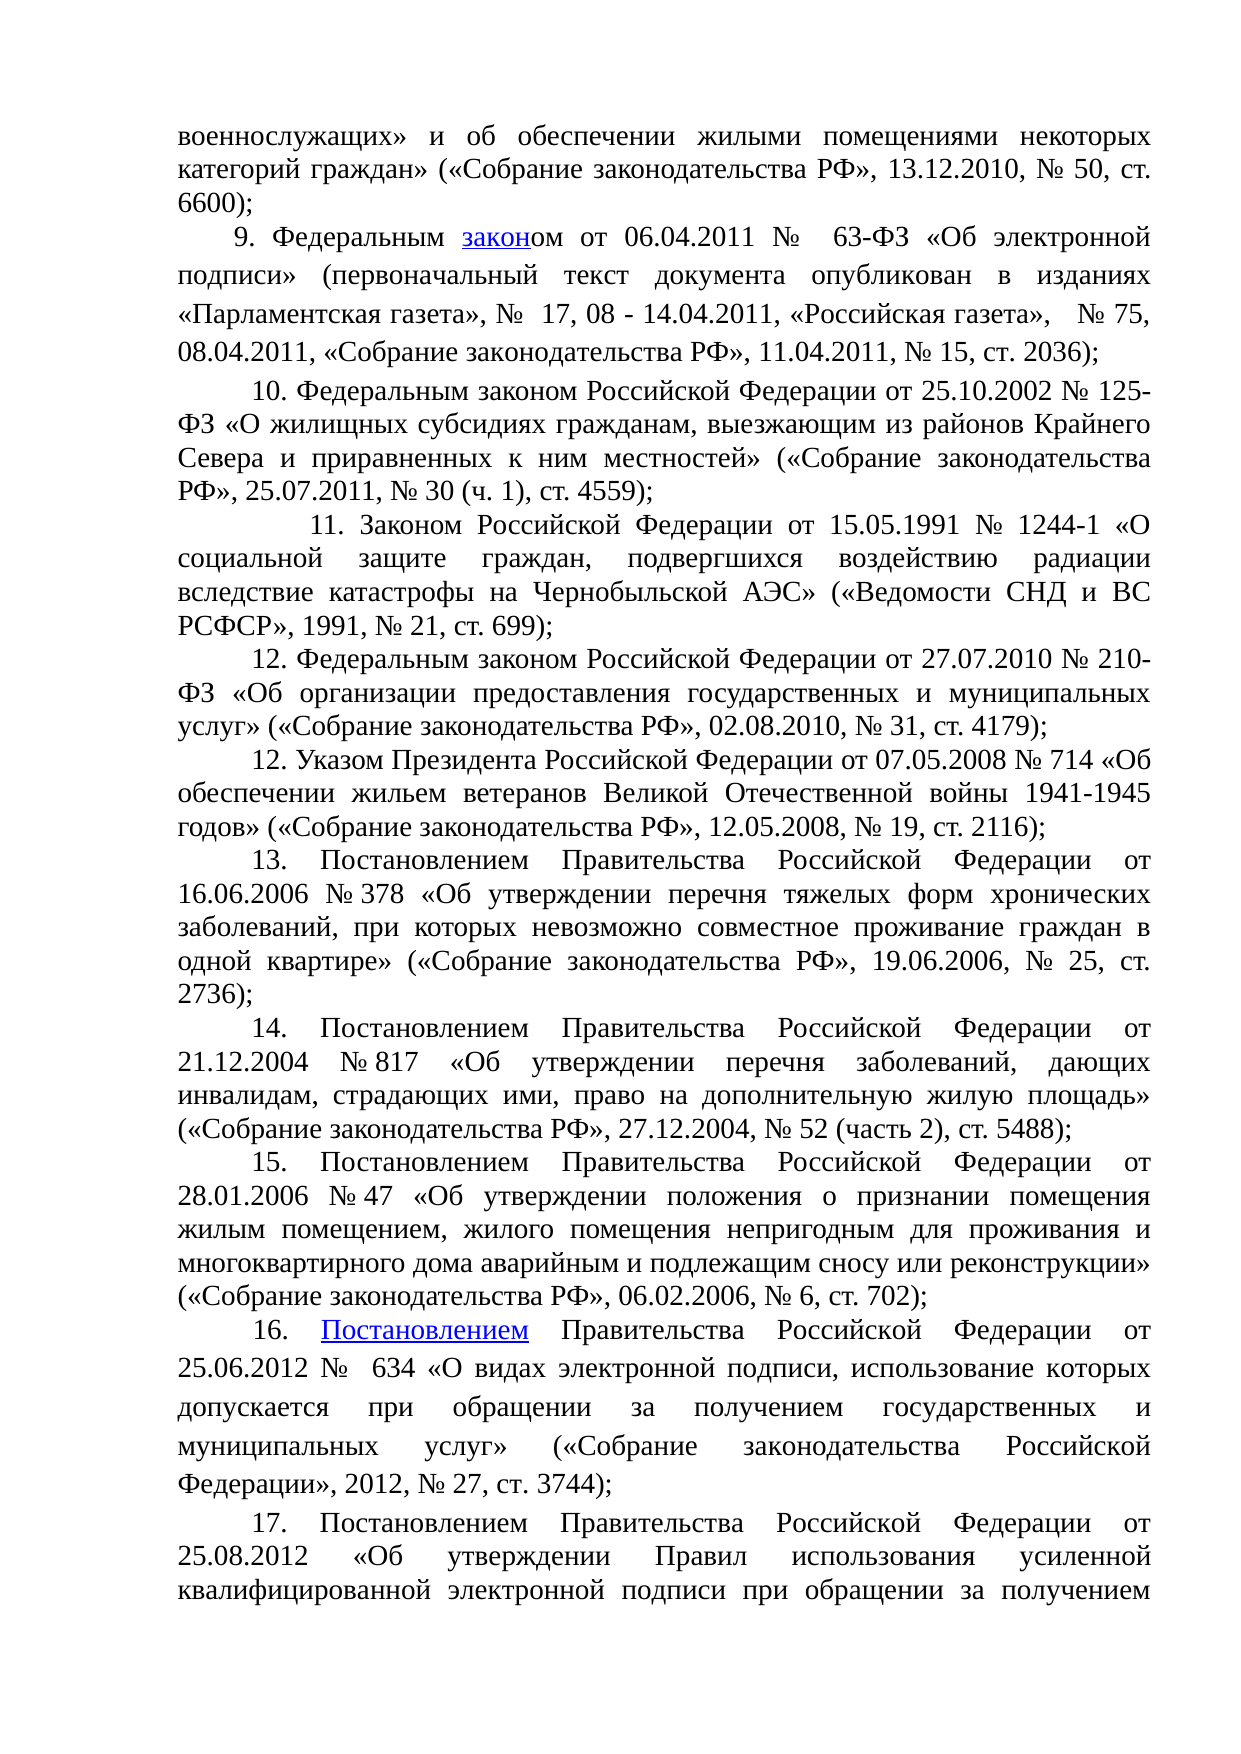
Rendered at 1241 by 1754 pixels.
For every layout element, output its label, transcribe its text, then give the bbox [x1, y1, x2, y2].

text 16. Постановлением Правительства Российской Федерации от 25.06.2012 № 634 «О видах электронной подписи, использование которых допускается при обращении за получением государственных и муниципальных услуг» («Собрание законодательства Российской Федерации», 2012, № 27, ст. 3744); [177, 1312, 1152, 1500]
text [177, 118, 1152, 219]
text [177, 1505, 1152, 1605]
text 14. Постановлением Правительства Российской Федерации от 21.12.2004 № 817 «Об утверждении перечня заболеваний, дающих инвалидам, страдающих ими, право на дополнительную жилую площадь» («Собрание законодательства РФ», 27.12.2004, № 52 (часть 2), ст. 5488); [177, 1010, 1152, 1144]
text 13. Постановлением Правительства Российской Федерации от 16.06.2006 № 378 «Об утверждении перечня тяжелых форм хронических заболеваний, при которых невозможно совместное проживание граждан в одной квартире» («Собрание законодательства РФ», 19.06.2006, № 25, ст. 2736); [177, 842, 1152, 1010]
text 10. Федеральным законом Российской Федерации от 25.10.2002 № 125-ФЗ «О жилищных субсидиях гражданам, выезжающим из районов Крайнего Севера и приравненных к ним местностей» («Собрание законодательства РФ», 25.07.2011, № 30 (ч. 1), ст. 4559); [177, 373, 1152, 507]
text 15. Постановлением Правительства Российской Федерации от 28.01.2006 № 47 «Об утверждении положения о признании помещения жилым помещением, жилого помещения непригодным для проживания и многоквартирного дома аварийным и подлежащим сносу или реконструкции» («Собрание законодательства РФ», 06.02.2006, № 6, ст. 702); [177, 1144, 1152, 1312]
text 9. Федеральным законом от 06.04.2011 № 63-ФЗ «Об электронной подписи» (первоначальный текст документа опубликован в изданиях «Парламентская газета», № 17, 08 - 14.04.2011, «Российская газета», № 75, 08.04.2011, «Собрание законодательства РФ», 11.04.2011, № 15, ст. 2036); [177, 219, 1152, 368]
text 11. Законом Российской Федерации от 15.05.1991 № 1244-1 «О социальной защите граждан, подвергшихся воздействию радиации вследствие катастрофы на Чернобыльской АЭС» («Ведомости СНД и ВС РСФСР», 1991, № 21, ст. 699); [177, 507, 1152, 641]
text 12. Федеральным законом Российской Федерации от 27.07.2010 № 210-ФЗ «Об организации предоставления государственных и муниципальных услуг» («Собрание законодательства РФ», 02.08.2010, № 31, ст. 4179); [177, 641, 1152, 742]
text 12. Указом Президента Российской Федерации от 07.05.2008 № 714 «Об обеспечении жильем ветеранов Великой Отечественной войны 1941-1945 годов» («Собрание законодательства РФ», 12.05.2008, № 19, ст. 2116); [177, 742, 1152, 842]
